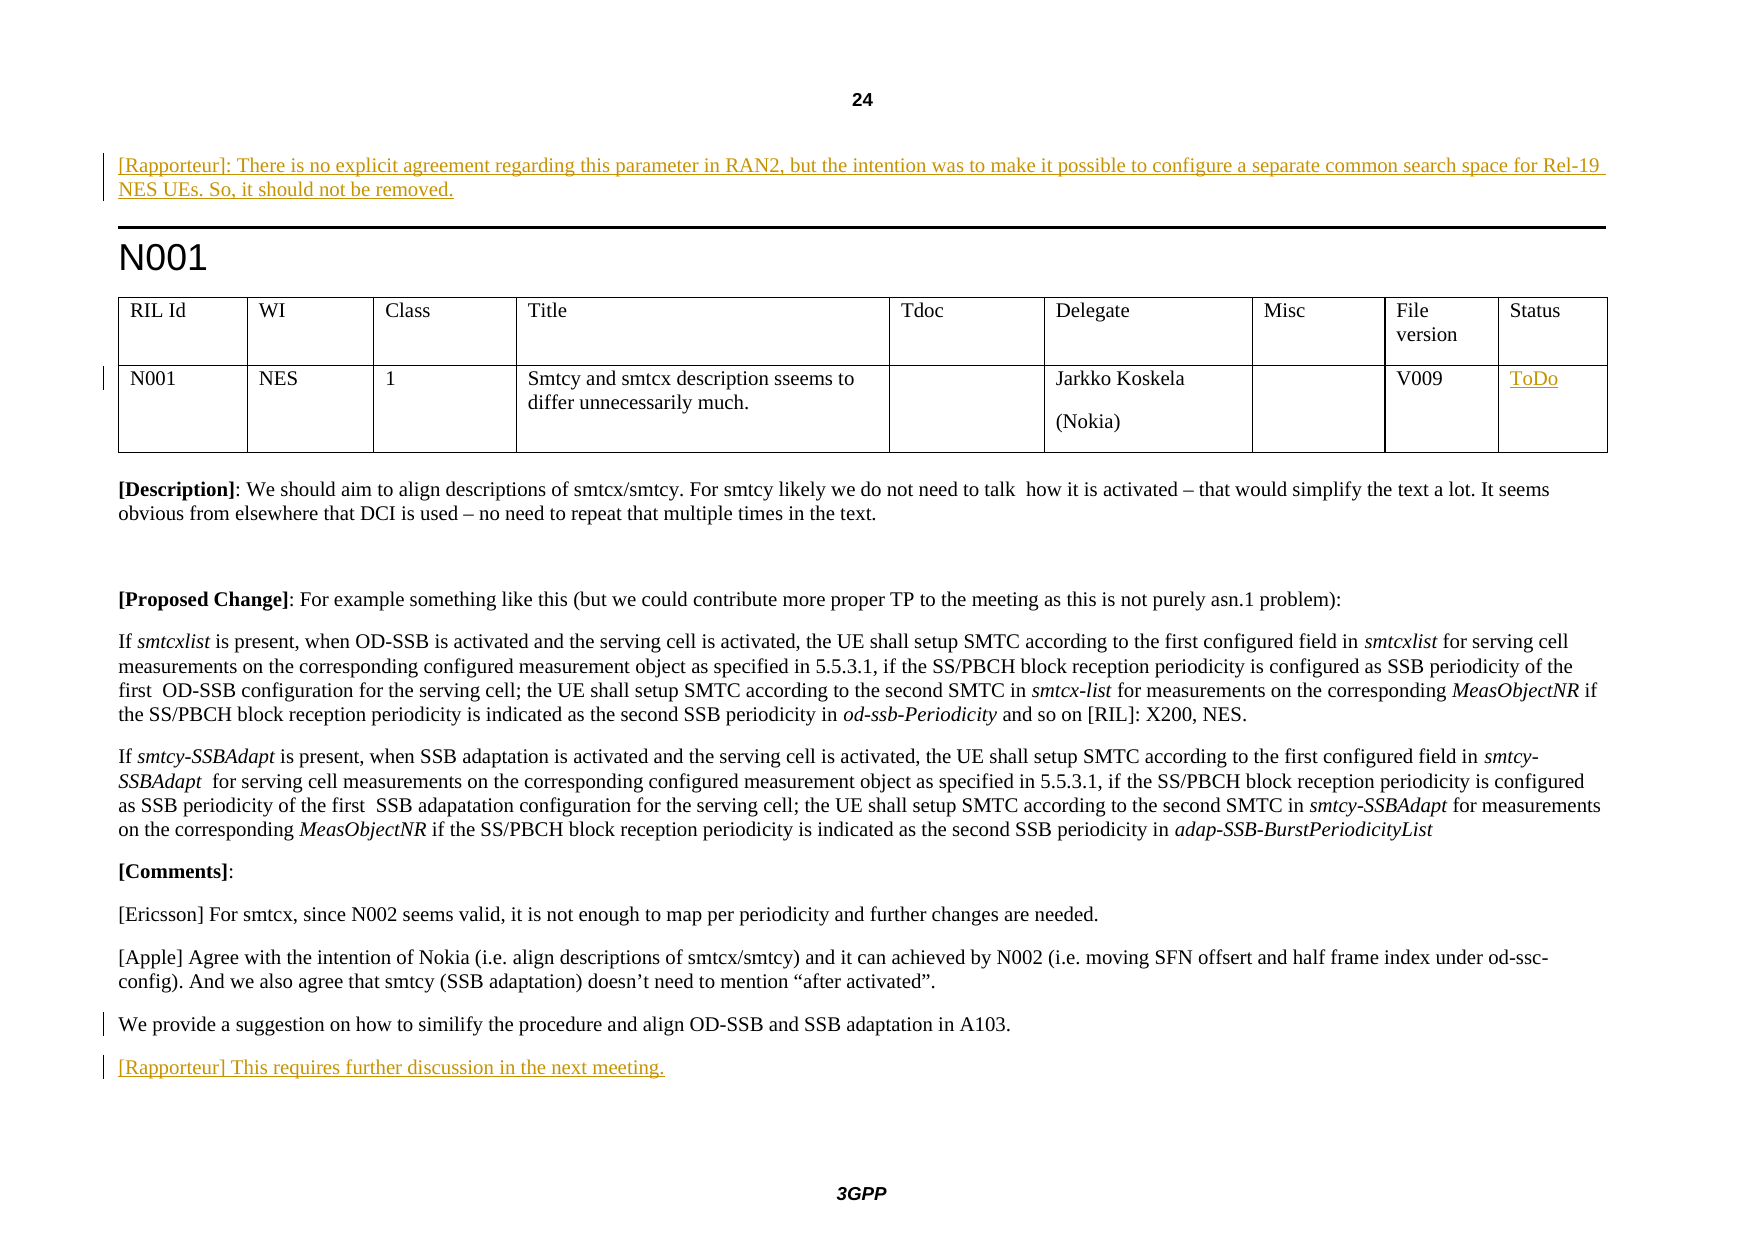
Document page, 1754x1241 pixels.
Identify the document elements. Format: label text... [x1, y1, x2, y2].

table_header Status [1499, 298, 1607, 365]
text [Comments]: [118, 859, 1606, 883]
text If smtcxlist is present, when OD-SSB is activated and the serving cell is activated, the UE shall setup SMTC according to the first configured field in smtcxlist for serving cell measurements on the corresponding configured measurement object as specified in 5.5.3.1, if the SS/PBCH block reception periodicity is configured as SSB periodicity of the first OD-SSB configuration for the serving cell; the UE shall setup SMTC according to the second SMTC in smtcx-list for measurements on the corresponding MeasObjectNR if the SS/PBCH block reception periodicity is indicated as the second SSB periodicity in od-ssb-Periodicity and so on [RIL]: X200, NES. [118, 629, 1606, 726]
table_header Title [517, 298, 889, 365]
table_header Tdoc [890, 298, 1044, 365]
table_cell 1 [374, 366, 516, 452]
table_cell Jarkko Koskela (Nokia) [1045, 366, 1252, 452]
table_cell NES [248, 366, 373, 452]
table_header Delegate [1045, 298, 1252, 365]
table_cell [1499, 366, 1607, 452]
table_header Misc [1253, 298, 1384, 365]
table_cell V009 [1386, 366, 1498, 452]
text If smtcy-SSBAdapt is present, when SSB adaptation is activated and the serving cell is activated, the UE shall setup SMTC according to the first configured field in smtcy-SSBAdapt for serving cell measurements on the corresponding configured measurement object as specified in 5.5.3.1, if the SS/PBCH block reception periodicity is configured as SSB periodicity of the first SSB adapatation configuration for the serving cell; the UE shall setup SMTC according to the second SMTC in smtcy-SSBAdapt for measurements on the corresponding MeasObjectNR if the SS/PBCH block reception periodicity is indicated as the second SSB periodicity in adap-SSB-BurstPeriodicityList [118, 744, 1606, 841]
table_cell [890, 366, 1044, 452]
table_cell [1253, 366, 1384, 452]
table_header RIL Id [119, 298, 247, 365]
text [Proposed Change]: For example something like this (but we could contribute more proper TP to the meeting as this is not purely asn.1 problem): [118, 587, 1606, 611]
text [Ericsson] For smtcx, since N002 seems valid, it is not enough to map per periodicity and further changes are needed. [118, 902, 1606, 926]
text [Apple] Agree with the intention of Nokia (i.e. align descriptions of smtcx/smtcy) and it can achieved by N002 (i.e. moving SFN offsert and half frame index under od-ssc-config). And we also agree that smtcy (SSB adaptation) doesn’t need to mention “after activated”. [118, 945, 1606, 993]
table_header WI [248, 298, 373, 365]
text We provide a suggestion on how to similify the procedure and align OD-SSB and SSB adaptation in A103. [118, 1012, 1606, 1036]
table_cell N001 [119, 366, 247, 452]
text [Description]: We should aim to align descriptions of smtcx/smtcy. For smtcy likely we do not need to talk how it is activated – that would simplify the text a lot. It seems obvious from elsewhere that DCI is used – no need to repeat that multiple times in the text. [118, 453, 1606, 525]
table_header Class [374, 298, 516, 365]
table_cell Smtcy and smtcx description sseems to differ unnecessarily much. [517, 366, 889, 452]
subtitle N001 [118, 229, 1606, 278]
table_header File version [1386, 298, 1498, 365]
